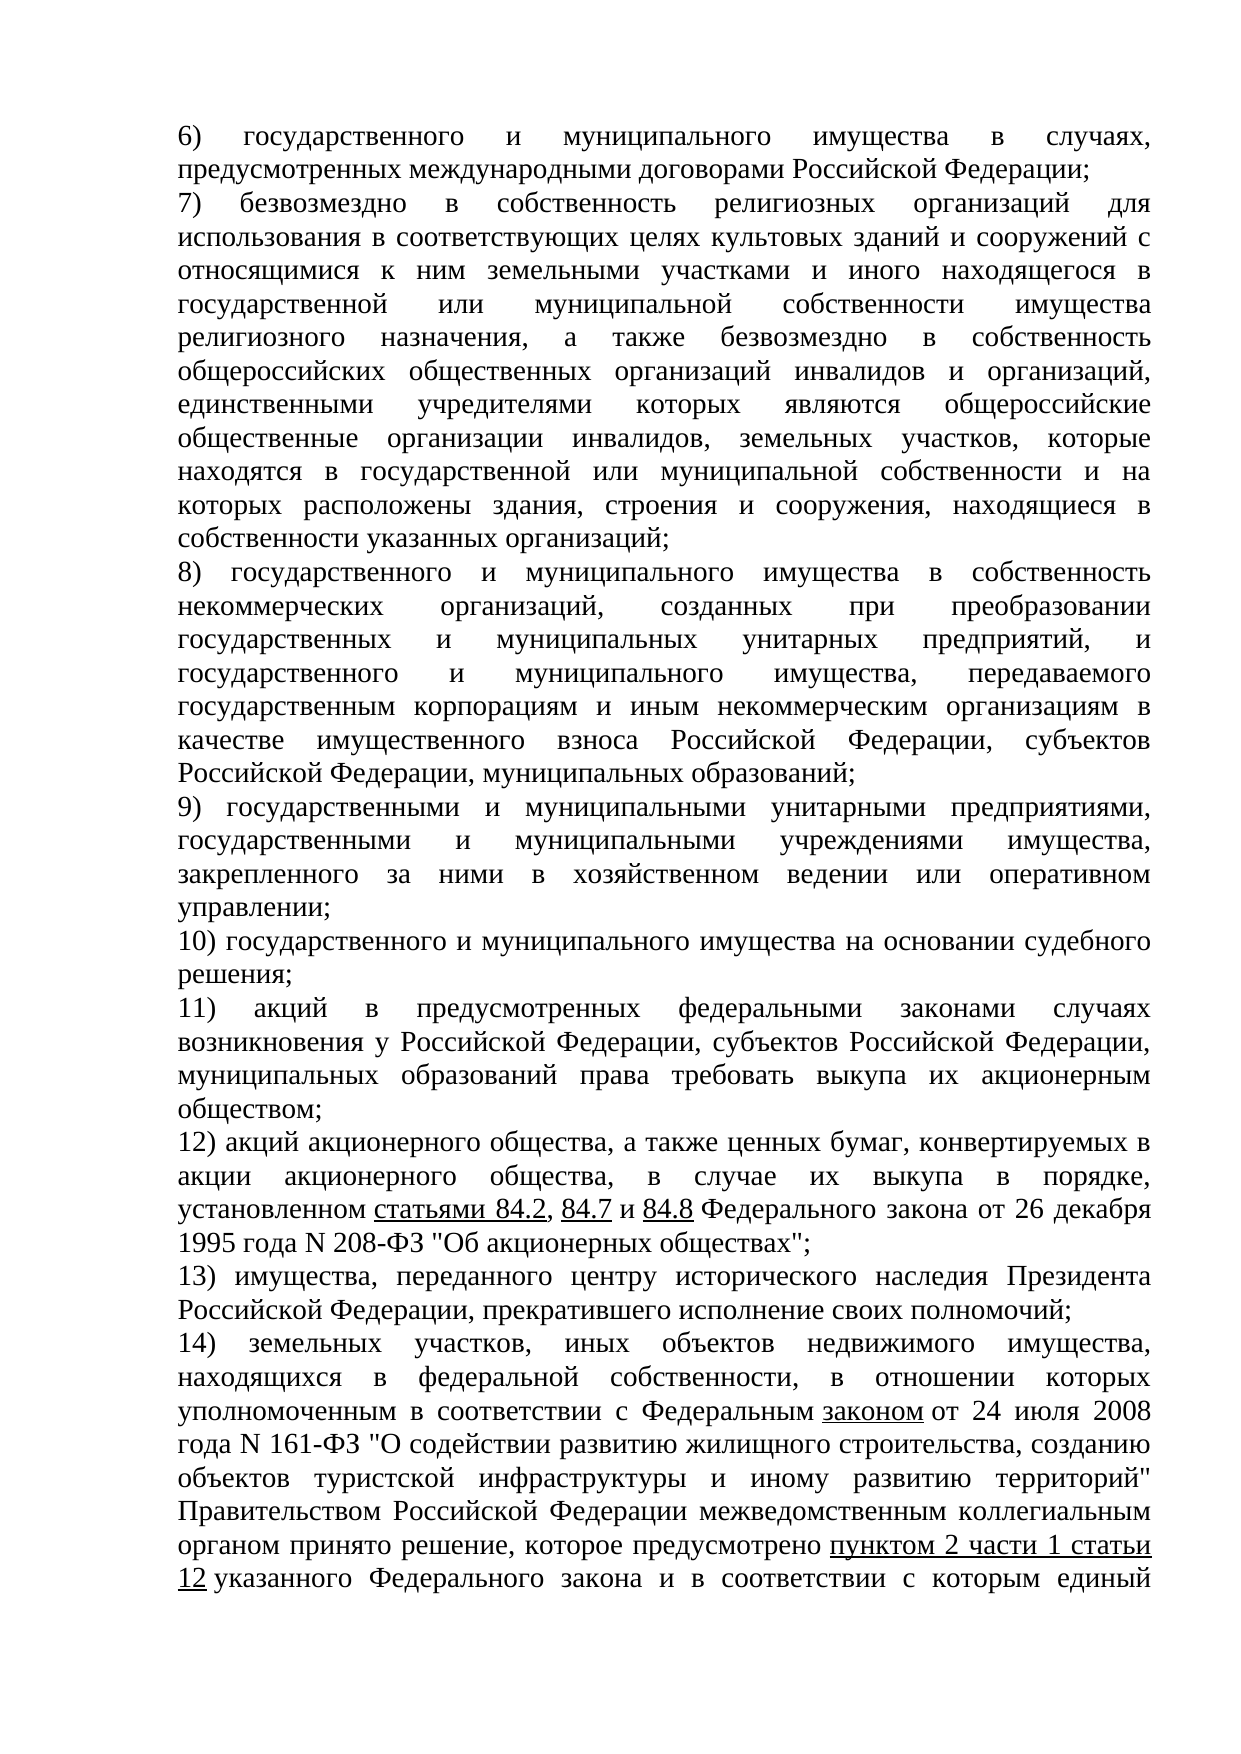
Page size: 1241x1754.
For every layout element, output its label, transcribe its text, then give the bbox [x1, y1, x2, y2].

text 7) безвозмездно в собственность религиозных организаций для использования в соответствующих целях культовых зданий и сооружений с относящимися к ним земельными участками и иного находящегося в государственной или муниципальной собственности имущества религиозного назначения, а также безвозмездно в собственность общероссийских общественных организаций инвалидов и организаций, единственными учредителями которых являются общероссийские общественные организации инвалидов, земельных участков, которые находятся в государственной или муниципальной собственности и на которых расположены здания, строения и сооружения, находящиеся в собственности указанных организаций; [177, 185, 1152, 554]
text 13) имущества, переданного центру исторического наследия Президента Российской Федерации, прекратившего исполнение своих полномочий; [177, 1258, 1152, 1326]
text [177, 1326, 1152, 1594]
text 10) государственного и муниципального имущества на основании судебного решения; [177, 923, 1152, 990]
text 12) акций акционерного общества, а также ценных бумаг, конвертируемых в акции акционерного общества, в случае их выкупа в порядке, установленном статьями 84.2, 84.7 и 84.8 Федерального закона от 26 декабря 1995 года N 208-ФЗ "Об акционерных обществах"; [177, 1124, 1152, 1258]
text 9) государственными и муниципальными унитарными предприятиями, государственными и муниципальными учреждениями имущества, закрепленного за ними в хозяйственном ведении или оперативном управлении; [177, 789, 1152, 923]
text 8) государственного и муниципального имущества в собственность некоммерческих организаций, созданных при преобразовании государственных и муниципальных унитарных предприятий, и государственного и муниципального имущества, передаваемого государственным корпорациям и иным некоммерческим организациям в качестве имущественного взноса Российской Федерации, субъектов Российской Федерации, муниципальных образований; [177, 554, 1152, 789]
text 11) акций в предусмотренных федеральными законами случаях возникновения у Российской Федерации, субъектов Российской Федерации, муниципальных образований права требовать выкупа их акционерным обществом; [177, 990, 1152, 1124]
text 6) государственного и муниципального имущества в случаях, предусмотренных международными договорами Российской Федерации; [177, 118, 1152, 185]
